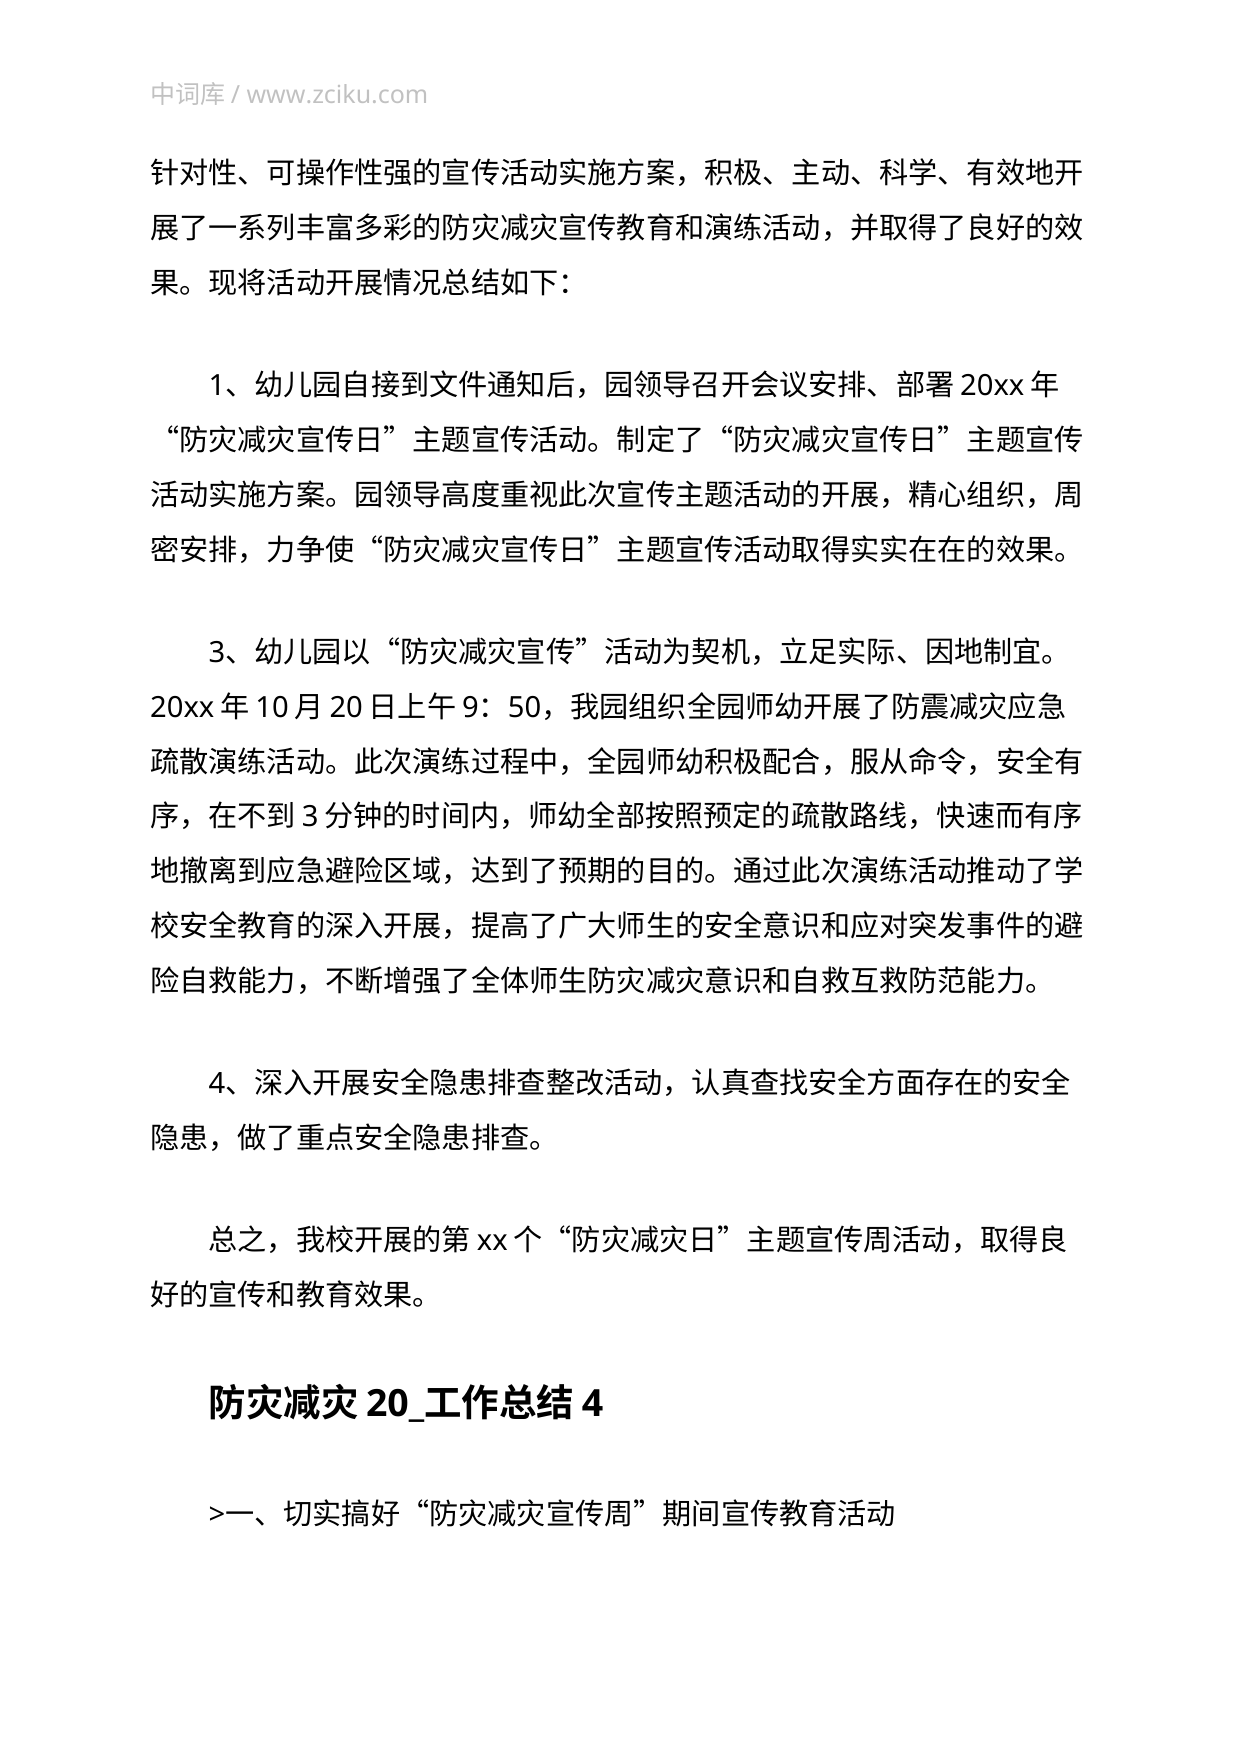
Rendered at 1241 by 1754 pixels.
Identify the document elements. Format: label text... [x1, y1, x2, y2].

text 1、幼儿园自接到文件通知后，园领导召开会议安排、部署20xx年“防灾减灾宣传日”主题宣传活动。制定了“防灾减灾宣传日”主题宣传活动实施方案。园领导高度重视此次宣传主题活动的开展，精心组织，周密安排，力争使“防灾减灾宣传日”主题宣传活动取得实实在在的效果。 [150, 362, 1090, 569]
text >一、切实搞好“防灾减灾宣传周”期间宣传教育活动 [150, 1491, 1090, 1533]
text 4、深入开展安全隐患排查整改活动，认真查找安全方面存在的安全隐患，做了重点安全隐患排查。 [150, 1059, 1090, 1157]
text 总之，我校开展的第xx个“防灾减灾日”主题宣传周活动，取得良好的宣传和教育效果。 [150, 1216, 1090, 1314]
text 3、幼儿园以“防灾减灾宣传”活动为契机，立足实际、因地制宜。20xx年10月20日上午9：50，我园组织全园师幼开展了防震减灾应急疏散演练活动。此次演练过程中，全园师幼积极配合，服从命令，安全有序，在不到3分钟的时间内，师幼全部按照预定的疏散路线，快速而有序地撤离到应急避险区域，达到了预期的目的。通过此次演练活动推动了学校安全教育的深入开展，提高了广大师生的安全意识和应对突发事件的避险自救能力，不断增强了全体师生防灾减灾意识和自救互救防范能力。 [150, 628, 1090, 1000]
text 防灾减灾20_工作总结4 [150, 1373, 1090, 1428]
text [150, 150, 1090, 302]
